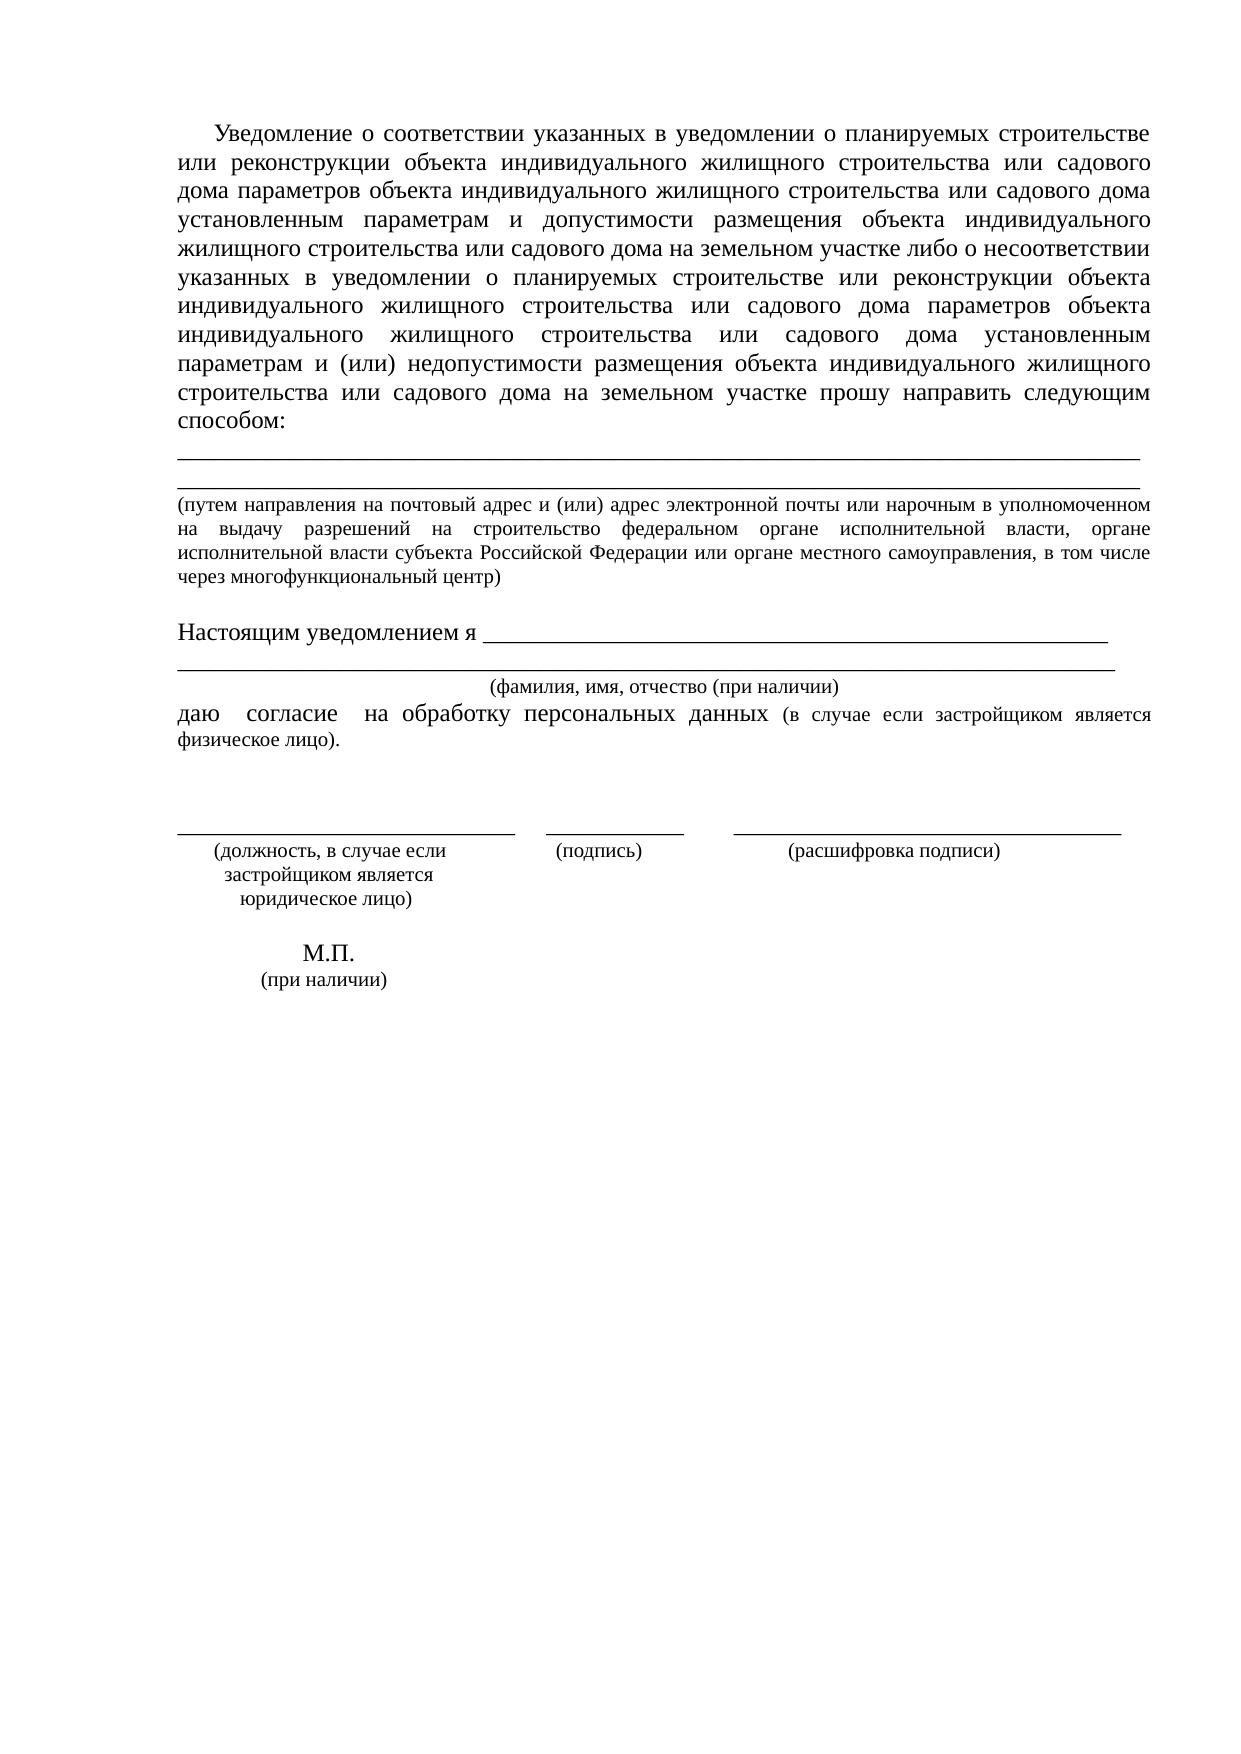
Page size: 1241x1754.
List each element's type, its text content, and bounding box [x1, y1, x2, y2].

text ___________________________________________________________________________ [177, 646, 1152, 674]
text Настоящим уведомлением я __________________________________________________ [177, 617, 1152, 646]
text ___________________________ ___________ _______________________________ [177, 809, 1152, 837]
text (фамилия, имя, отчество (при наличии) [177, 674, 1152, 698]
text (при наличии) [177, 967, 1152, 991]
text застройщиком является [177, 862, 1152, 886]
text юридическое лицо) [177, 886, 1152, 910]
text (должность, в случае если (подпись) (расшифровка подписи) [177, 837, 1152, 862]
text (путем направления на почтовый адрес и (или) адрес электронной почты или нарочным в уполномоченном на выдачу разрешений на строительство федеральном органе исполнительной власти, органе исполнительной власти субъекта Российской Федерации или органе местного самоуправления, в том числе через многофункциональный центр) [177, 492, 1152, 588]
text даю согласие на обработку персональных данных (в случае если застройщиком является физическое лицо). [177, 698, 1152, 751]
text М.П. [177, 938, 1152, 967]
text Уведомление о соответствии указанных в уведомлении о планируемых строительстве или реконструкции объекта индивидуального жилищного строительства или садового дома параметров объекта индивидуального жилищного строительства или садового дома установленным параметрам и допустимости размещения объекта индивидуального жилищного строительства или садового дома на земельном участке либо о несоответствии указанных в уведомлении о планируемых строительстве или реконструкции объекта индивидуального жилищного строительства или садового дома параметров объекта индивидуального жилищного строительства или садового дома установленным параметрам и (или) недопустимости размещения объекта индивидуального жилищного строительства или садового дома на земельном участке прошу направить следующим способом: [177, 118, 1152, 434]
